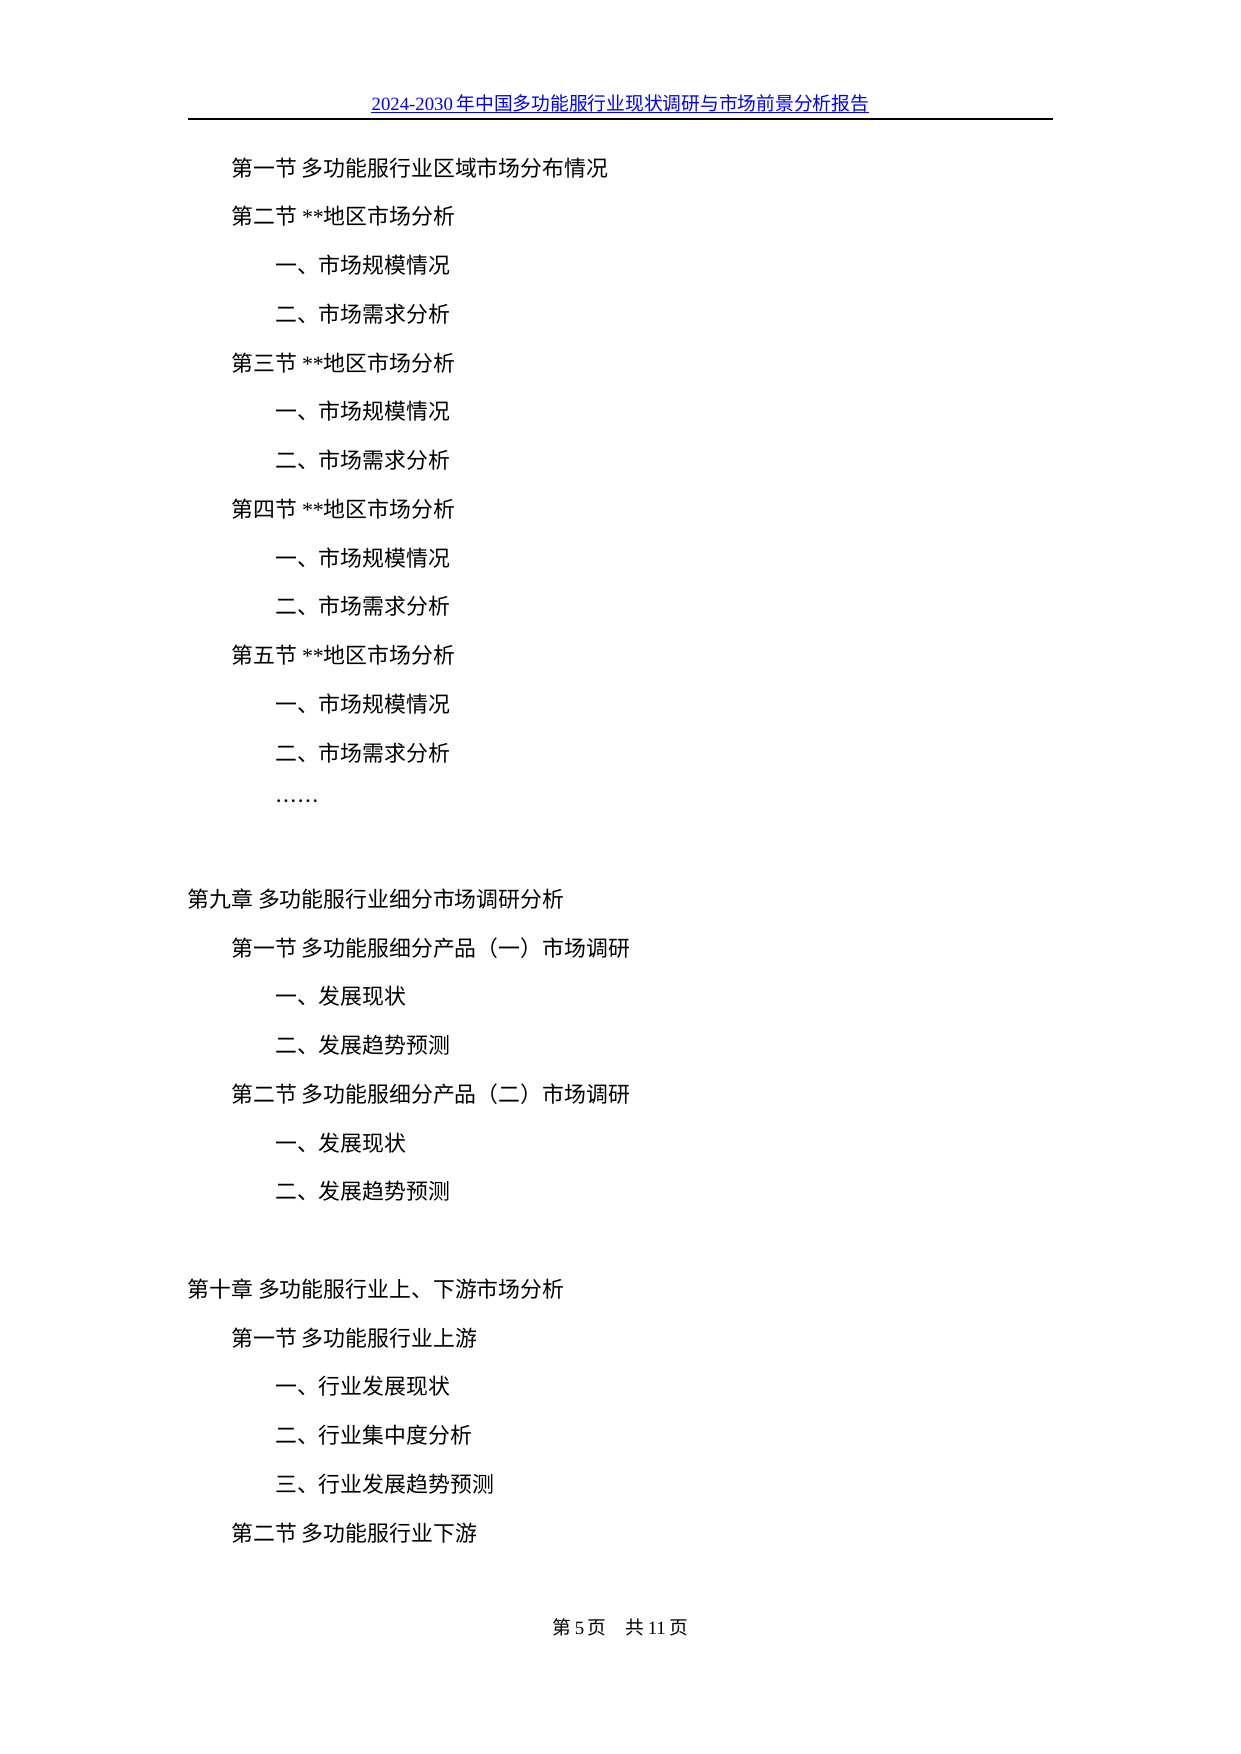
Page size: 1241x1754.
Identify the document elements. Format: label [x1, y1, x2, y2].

text [187, 150, 1053, 1548]
